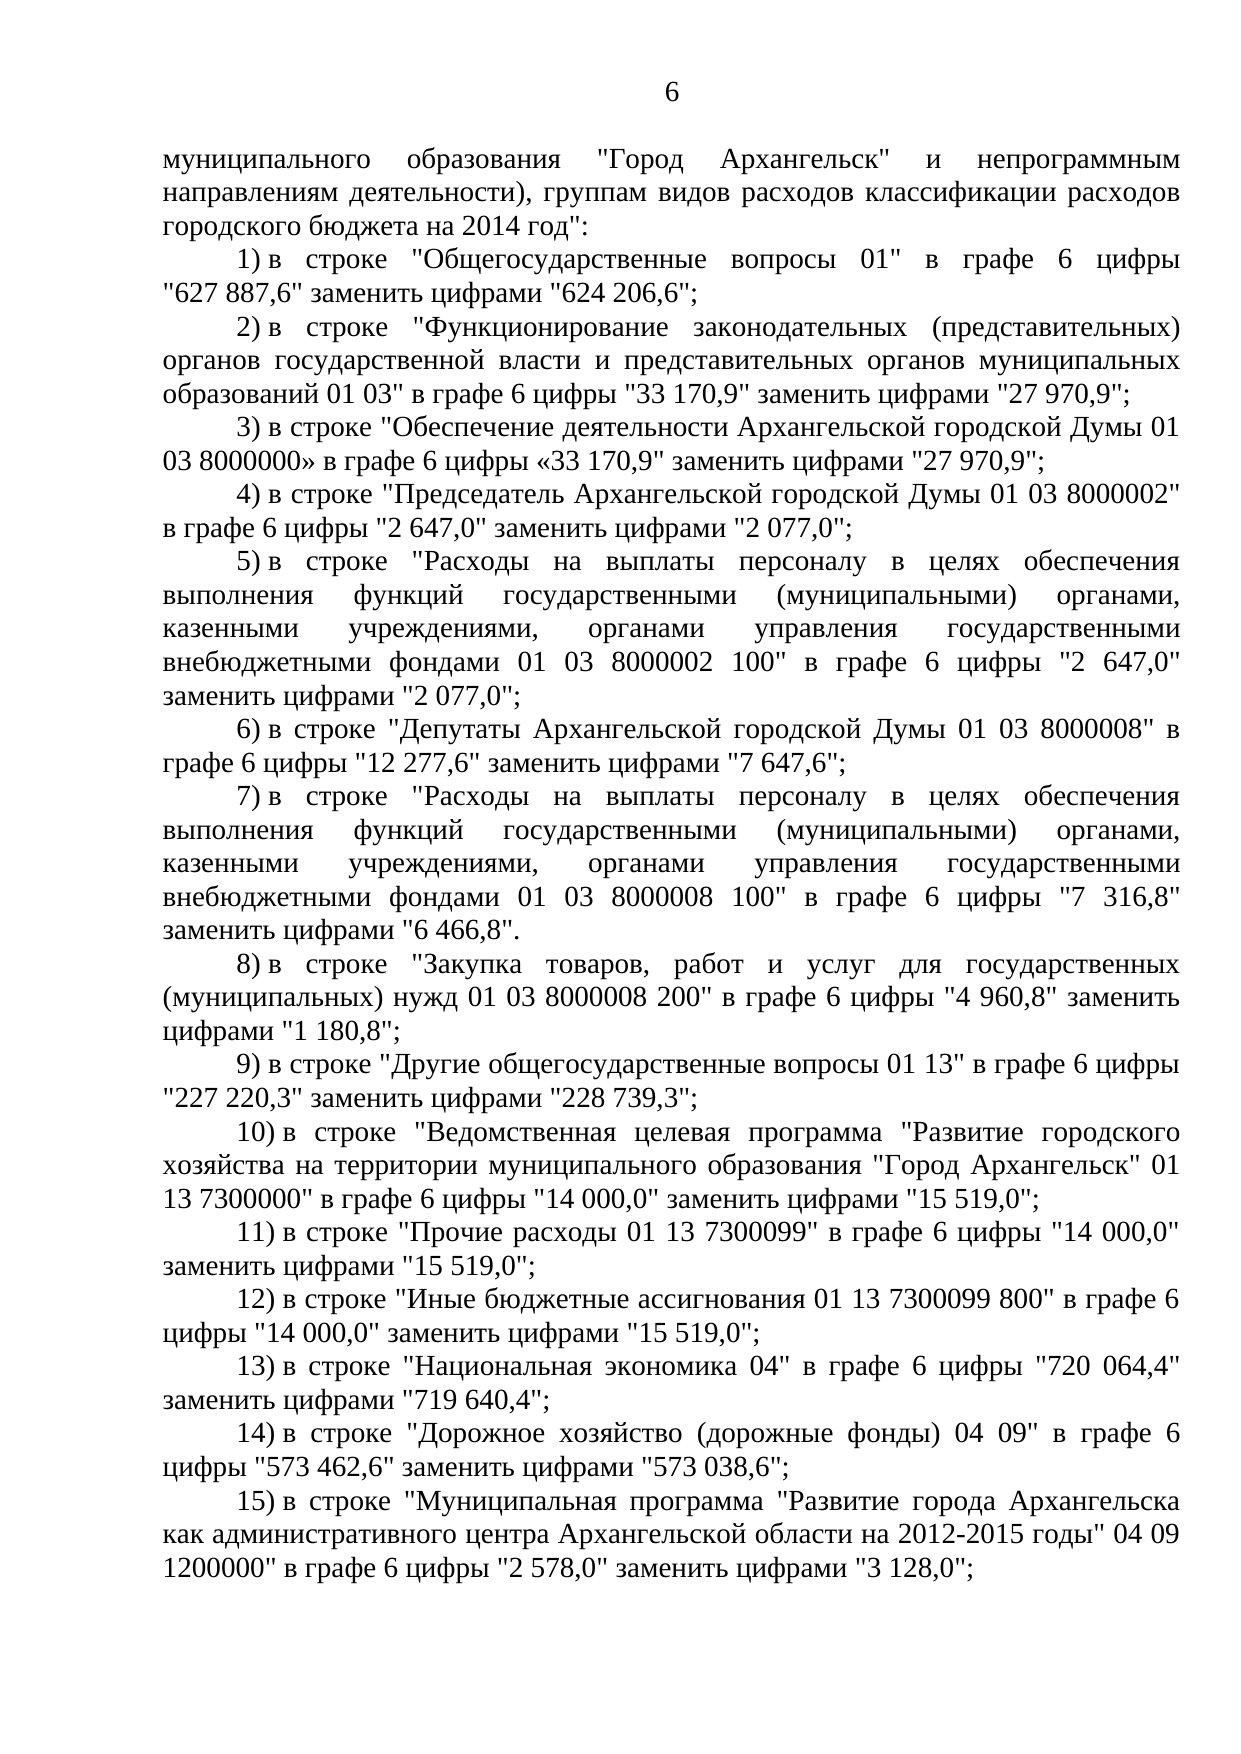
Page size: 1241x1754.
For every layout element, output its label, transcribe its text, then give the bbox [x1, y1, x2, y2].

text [162, 141, 1181, 242]
list в строке "Закупка товаров, работ и услуг для государственных (муниципальных) нужд 01 03 8000008 200" в графе 6 цифры "4 960,8" заменить цифрами "1 180,8"; [162, 946, 1181, 1047]
list в строке "Общегосударственные вопросы 01" в графе 6 цифры "627 887,6" заменить цифрами "624 206,6"; [162, 242, 1181, 309]
list в строке "Дорожное хозяйство (дорожные фонды) 04 09" в графе 6 цифры "573 462,6" заменить цифрами "573 038,6"; [162, 1416, 1181, 1483]
list в строке "Председатель Архангельской городской Думы 01 03 8000002" в графе 6 цифры "2 647,0" заменить цифрами "2 077,0"; [162, 476, 1181, 543]
list в строке "Расходы на выплаты персоналу в целях обеспечения выполнения функций государственными (муниципальными) органами, казенными учреждениями, органами управления государственными внебюджетными фондами 01 03 8000008 100" в графе 6 цифры "7 316,8" заменить цифрами "6 466,8". [162, 778, 1181, 946]
list в строке "Обеспечение деятельности Архангельской городской Думы 01 03 8000000» в графе 6 цифры «33 170,9" заменить цифрами "27 970,9"; [162, 409, 1181, 476]
list в строке "Другие общегосударственные вопросы 01 13" в графе 6 цифры "227 220,3" заменить цифрами "228 739,3"; [162, 1047, 1181, 1114]
list в строке "Муниципальная программа "Развитие города Архангельска как административного центра Архангельской области на 2012-2015 годы" 04 09 1200000" в графе 6 цифры "2 578,0" заменить цифрами "3 128,0"; [162, 1483, 1181, 1583]
list в строке "Ведомственная целевая программа "Развитие городского хозяйства на территории муниципального образования "Город Архангельск" 01 13 7300000" в графе 6 цифры "14 000,0" заменить цифрами "15 519,0"; [162, 1114, 1181, 1214]
list в строке "Депутаты Архангельской городской Думы 01 03 8000008" в графе 6 цифры "12 277,6" заменить цифрами "7 647,6"; [162, 711, 1181, 778]
list в строке "Национальная экономика 04" в графе 6 цифры "720 064,4" заменить цифрами "719 640,4"; [162, 1348, 1181, 1416]
list в строке "Иные бюджетные ассигнования 01 13 7300099 800" в графе 6 цифры "14 000,0" заменить цифрами "15 519,0"; [162, 1281, 1181, 1348]
list в строке "Прочие расходы 01 13 7300099" в графе 6 цифры "14 000,0" заменить цифрами "15 519,0"; [162, 1214, 1181, 1281]
list в строке "Функционирование законодательных (представительных) органов государственной власти и представительных органов муниципальных образований 01 03" в графе 6 цифры "33 170,9" заменить цифрами "27 970,9"; [162, 309, 1181, 409]
list в строке "Расходы на выплаты персоналу в целях обеспечения выполнения функций государственными (муниципальными) органами, казенными учреждениями, органами управления государственными внебюджетными фондами 01 03 8000002 100" в графе 6 цифры "2 647,0" заменить цифрами "2 077,0"; [162, 543, 1181, 711]
